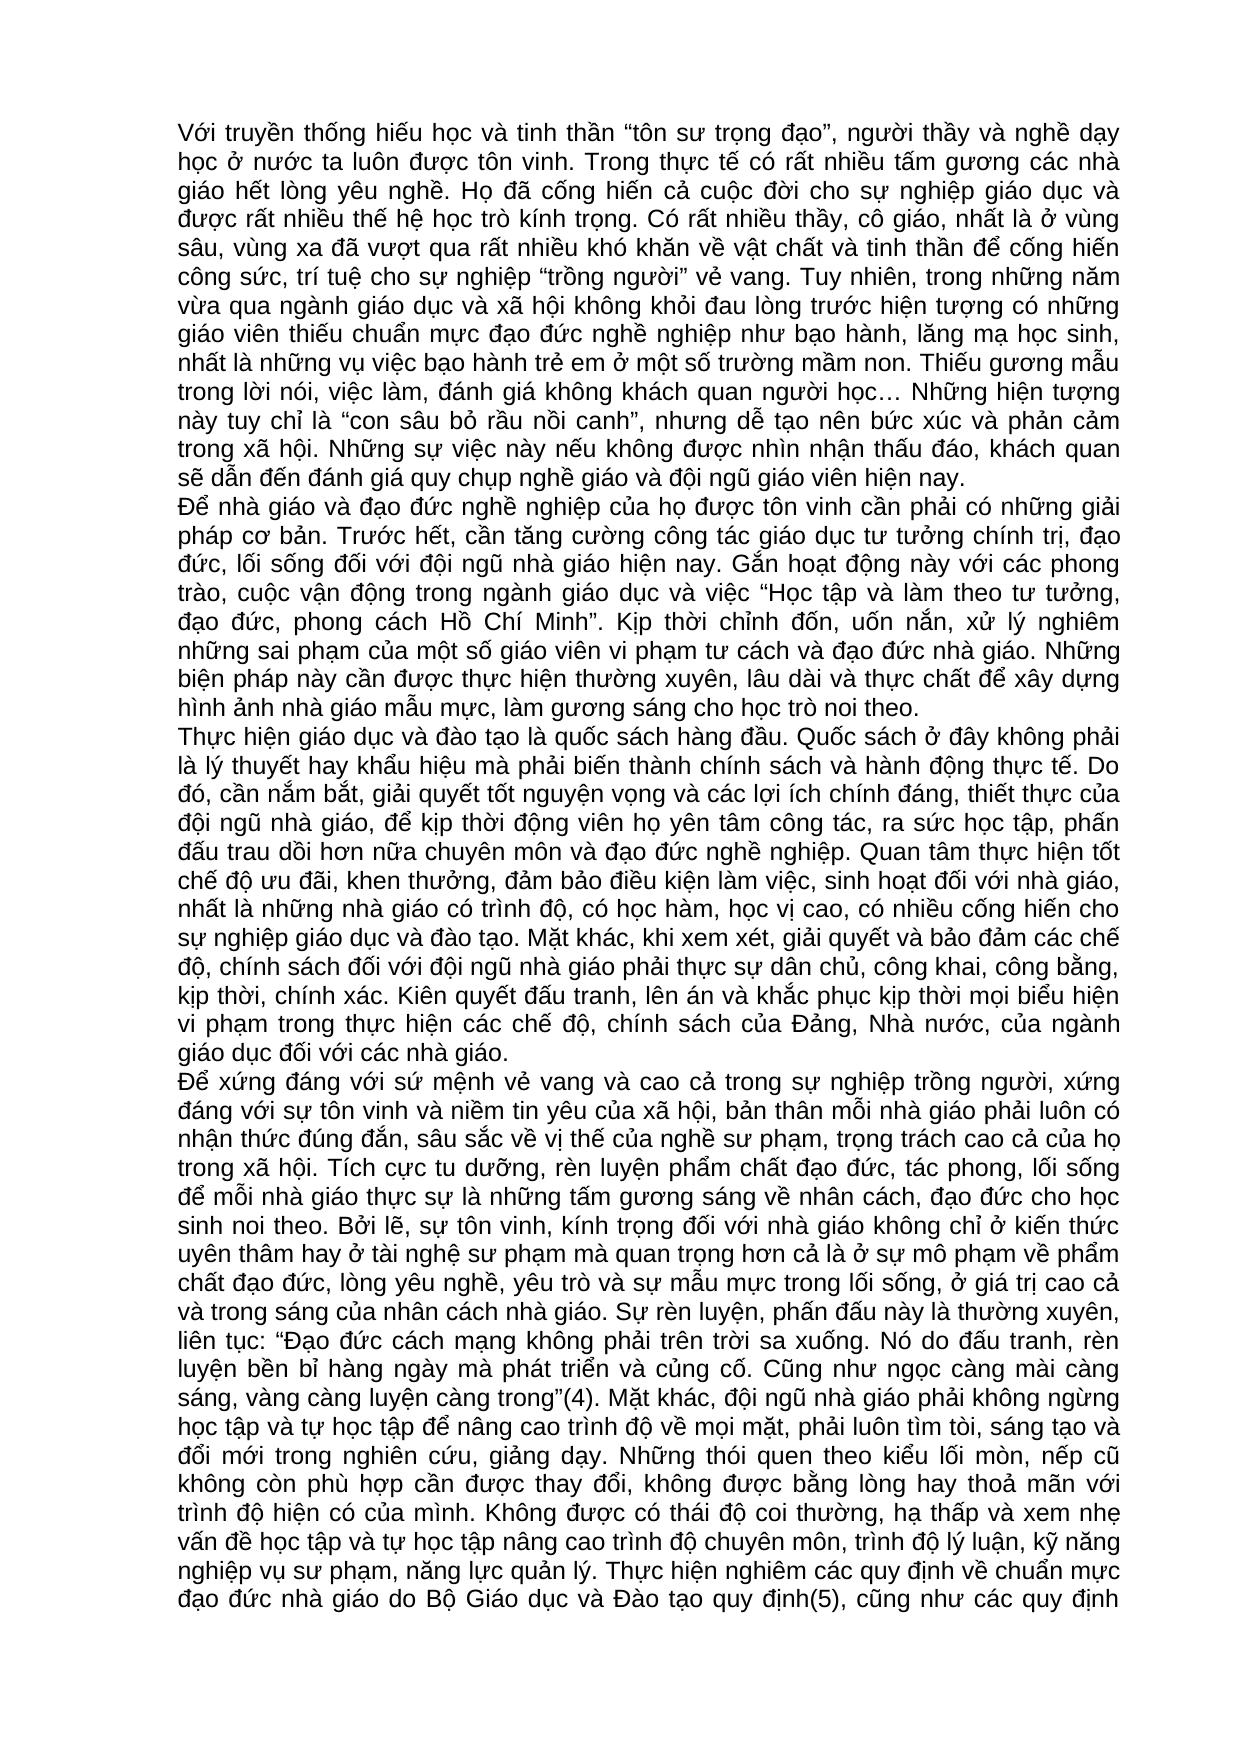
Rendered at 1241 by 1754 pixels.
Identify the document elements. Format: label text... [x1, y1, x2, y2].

text Để nhà giáo và đạo đức nghề nghiệp của họ được tôn vinh cần phải có những giải pháp cơ bản. Trước hết, cần tăng cường công tác giáo dục tư tưởng chính trị, đạo đức, lối sống đối với đội ngũ nhà giáo hiện nay. Gắn hoạt động này với các phong trào, cuộc vận động trong ngành giáo dục và việc “Học tập và làm theo tư tưởng, đạo đức, phong cách Hồ Chí Minh”. Kịp thời chỉnh đốn, uốn nắn, xử lý nghiêm những sai phạm của một số giáo viên vi phạm tư cách và đạo đức nhà giáo. Những biện pháp này cần được thực hiện thường xuyên, lâu dài và thực chất để xây dựng hình ảnh nhà giáo mẫu mực, làm gương sáng cho học trò noi theo. [177, 492, 1122, 722]
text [177, 1067, 1122, 1613]
text Với truyền thống hiếu học và tinh thần “tôn sư trọng đạo”, người thầy và nghề dạy học ở nước ta luôn được tôn vinh. Trong thực tế có rất nhiều tấm gương các nhà giáo hết lòng yêu nghề. Họ đã cống hiến cả cuộc đời cho sự nghiệp giáo dục và được rất nhiều thế hệ học trò kính trọng. Có rất nhiều thầy, cô giáo, nhất là ở vùng sâu, vùng xa đã vượt qua rất nhiều khó khăn về vật chất và tinh thần để cống hiến công sức, trí tuệ cho sự nghiệp “trồng người” vẻ vang. Tuy nhiên, trong những năm vừa qua ngành giáo dục và xã hội không khỏi đau lòng trước hiện tượng có những giáo viên thiếu chuẩn mực đạo đức nghề nghiệp như bạo hành, lăng mạ học sinh, nhất là những vụ việc bạo hành trẻ em ở một số trường mầm non. Thiếu gương mẫu trong lời nói, việc làm, đánh giá không khách quan người học… Những hiện tượng này tuy chỉ là “con sâu bỏ rầu nồi canh”, nhưng dễ tạo nên bức xúc và phản cảm trong xã hội. Những sự việc này nếu không được nhìn nhận thấu đáo, khách quan sẽ dẫn đến đánh giá quy chụp nghề giáo và đội ngũ giáo viên hiện nay. [177, 118, 1122, 492]
text Thực hiện giáo dục và đào tạo là quốc sách hàng đầu. Quốc sách ở đây không phải là lý thuyết hay khẩu hiệu mà phải biến thành chính sách và hành động thực tế. Do đó, cần nắm bắt, giải quyết tốt nguyện vọng và các lợi ích chính đáng, thiết thực của đội ngũ nhà giáo, để kịp thời động viên họ yên tâm công tác, ra sức học tập, phấn đấu trau dồi hơn nữa chuyên môn và đạo đức nghề nghiệp. Quan tâm thực hiện tốt chế độ ưu đãi, khen thưởng, đảm bảo điều kiện làm việc, sinh hoạt đối với nhà giáo, nhất là những nhà giáo có trình độ, có học hàm, học vị cao, có nhiều cống hiến cho sự nghiệp giáo dục và đào tạo. Mặt khác, khi xem xét, giải quyết và bảo đảm các chế độ, chính sách đối với đội ngũ nhà giáo phải thực sự dân chủ, công khai, công bằng, kịp thời, chính xác. Kiên quyết đấu tranh, lên án và khắc phục kịp thời mọi biểu hiện vi phạm trong thực hiện các chế độ, chính sách của Đảng, Nhà nước, của ngành giáo dục đối với các nhà giáo. [177, 722, 1122, 1067]
